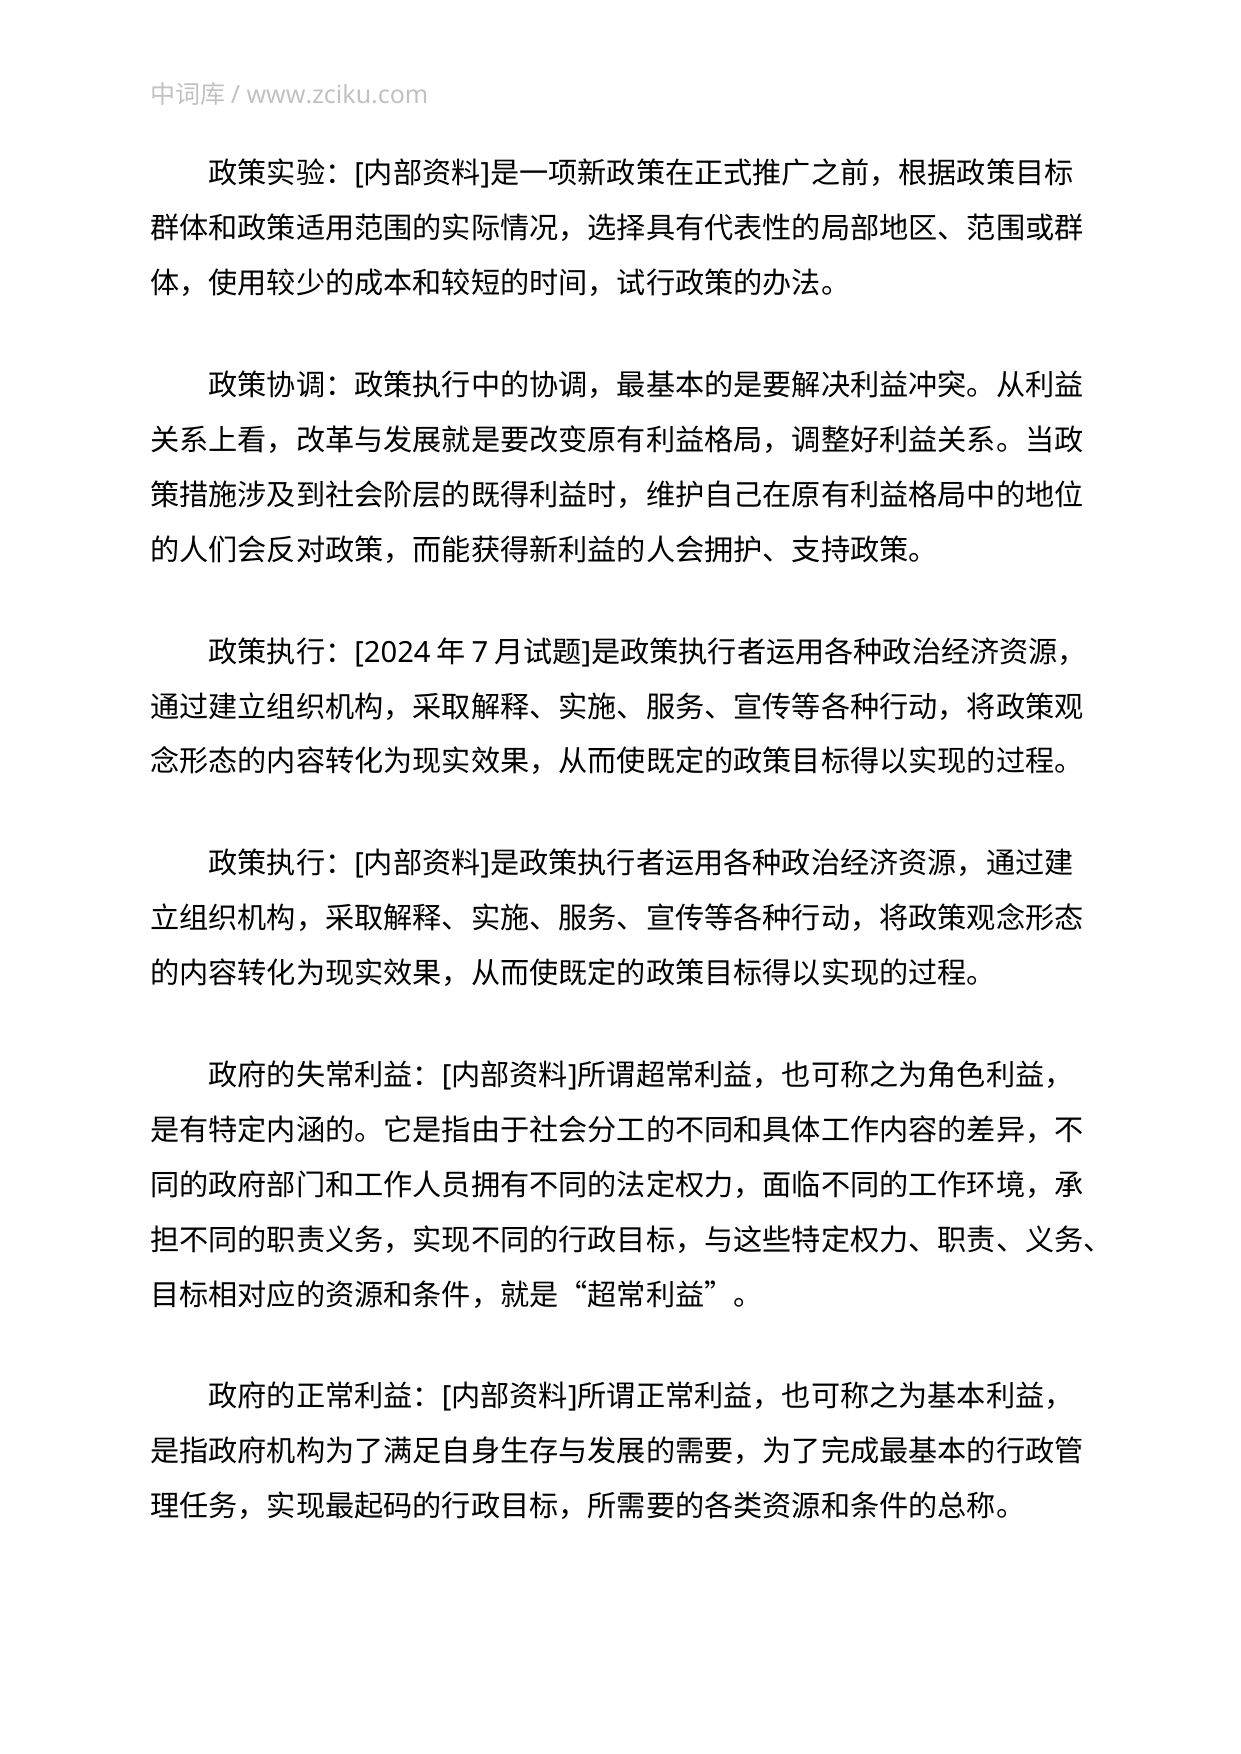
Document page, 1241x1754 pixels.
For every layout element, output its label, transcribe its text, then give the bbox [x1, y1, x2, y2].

text 政策协调：政策执行中的协调，最基本的是要解决利益冲突。从利益关系上看，改革与发展就是要改变原有利益格局，调整好利益关系。当政策措施涉及到社会阶层的既得利益时，维护自己在原有利益格局中的地位的人们会反对政策，而能获得新利益的人会拥护、支持政策。 [150, 362, 1090, 569]
text 政策执行：[内部资料]是政策执行者运用各种政治经济资源，通过建立组织机构，采取解释、实施、服务、宣传等各种行动，将政策观念形态的内容转化为现实效果，从而使既定的政策目标得以实现的过程。 [150, 840, 1090, 992]
text 政府的正常利益：[内部资料]所谓正常利益，也可称之为基本利益，是指政府机构为了满足自身生存与发展的需要，为了完成最基本的行政管理任务，实现最起码的行政目标，所需要的各类资源和条件的总称。 [150, 1373, 1090, 1525]
text 政策实验：[内部资料]是一项新政策在正式推广之前，根据政策目标群体和政策适用范围的实际情况，选择具有代表性的局部地区、范围或群体，使用较少的成本和较短的时间，试行政策的办法。 [150, 150, 1090, 302]
text 政策执行：[2024年7月试题]是政策执行者运用各种政治经济资源，通过建立组织机构，采取解释、实施、服务、宣传等各种行动，将政策观念形态的内容转化为现实效果，从而使既定的政策目标得以实现的过程。 [150, 628, 1090, 780]
text 政府的失常利益：[内部资料]所谓超常利益，也可称之为角色利益，是有特定内涵的。它是指由于社会分工的不同和具体工作内容的差异，不同的政府部门和工作人员拥有不同的法定权力，面临不同的工作环境，承担不同的职责义务，实现不同的行政目标，与这些特定权力、职责、义务、目标相对应的资源和条件，就是“超常利益”。 [150, 1051, 1090, 1313]
